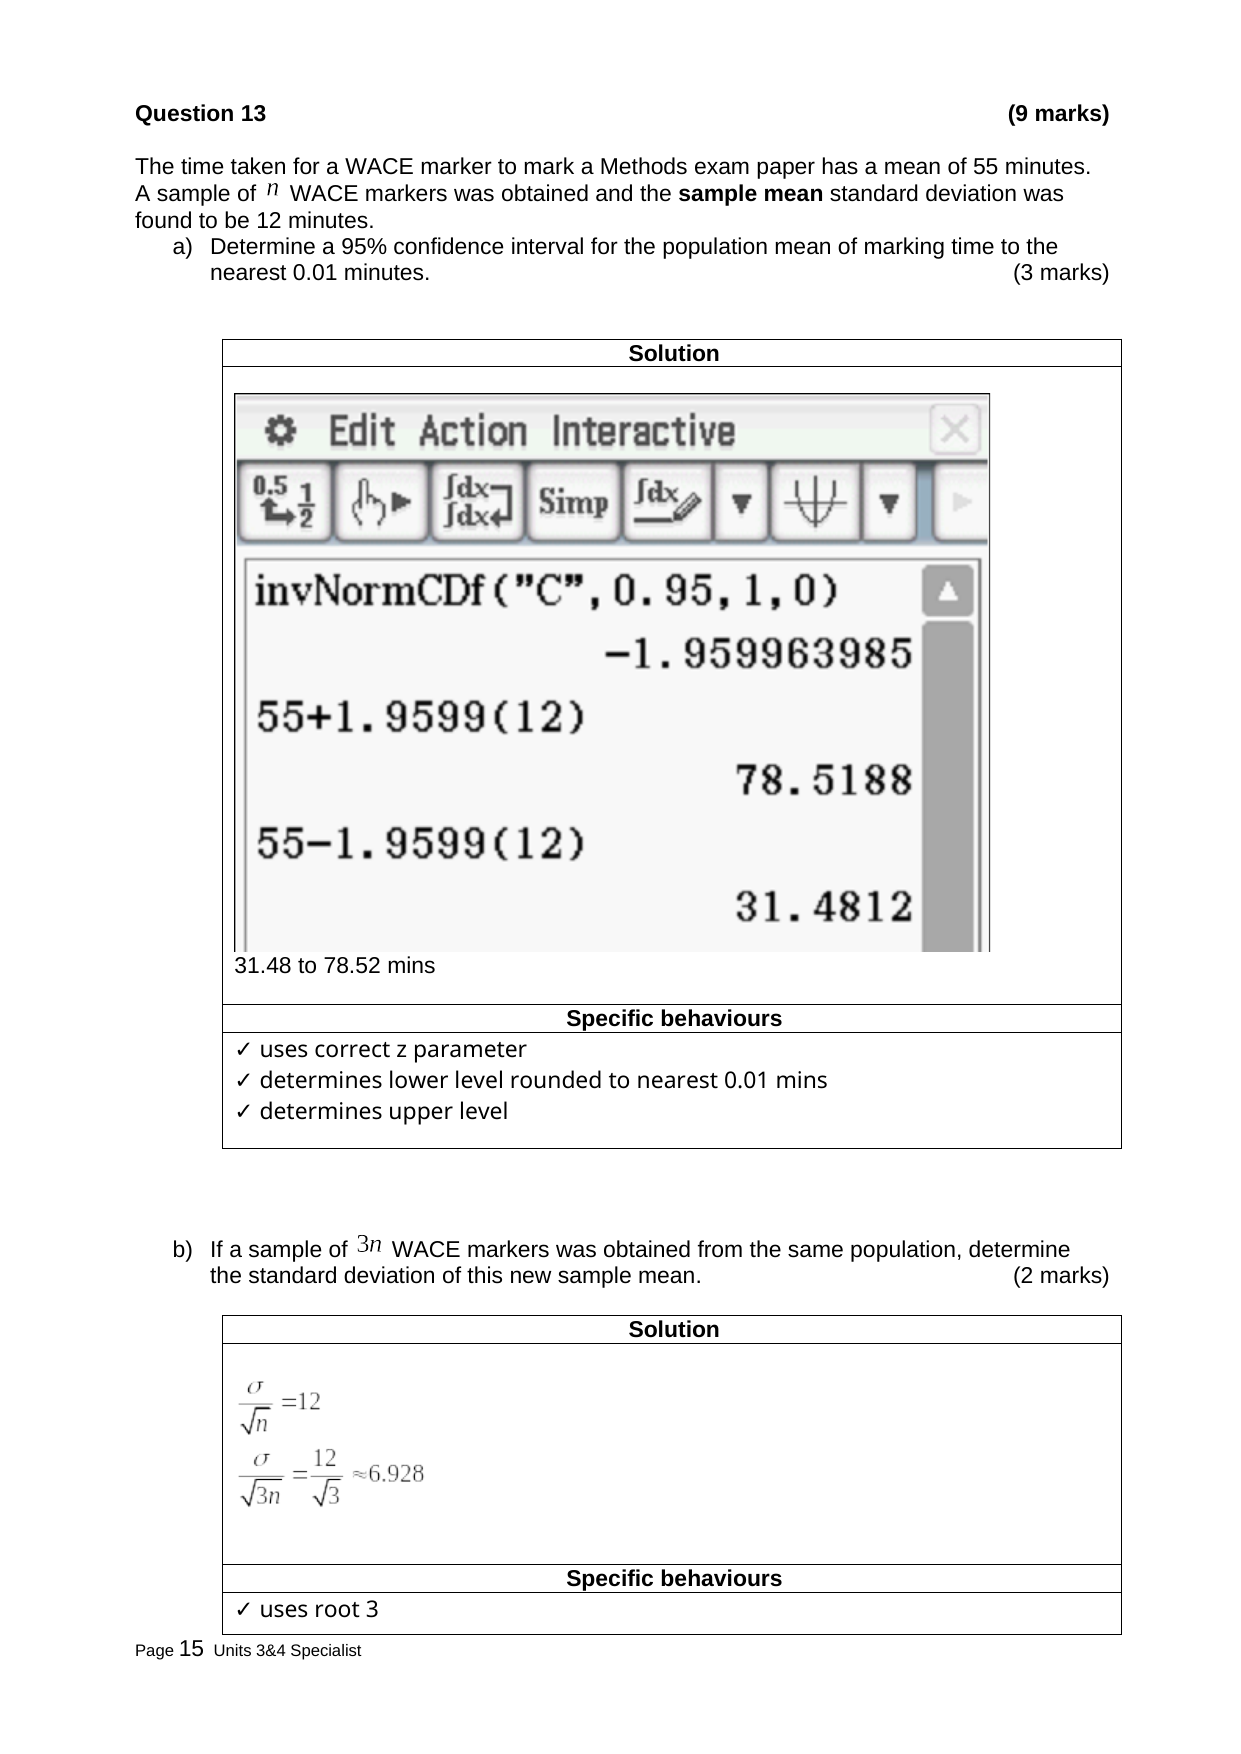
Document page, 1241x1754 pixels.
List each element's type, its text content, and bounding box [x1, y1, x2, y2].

table_header Solution [223, 1316, 1121, 1342]
text The time taken for a WACE marker to mark a Methods exam paper has a mean of 55 minutes. [135, 153, 1105, 179]
table_cell Specific behaviours [223, 1565, 1121, 1592]
table_cell Specific behaviours [223, 1005, 1121, 1032]
text Question 13 (9 marks) [135, 100, 1105, 126]
text A sample of WACE markers was obtained and the sample mean standard deviation was [135, 179, 1105, 207]
list If a sample of WACE markers was obtained from the same population, determine the standard deviation of this new sample mean. (2 marks) [172, 1228, 1105, 1289]
list Determine a 95% confidence interval for the population mean of marking time to the nearest 0.01 minutes. (3 marks) [172, 233, 1105, 286]
table_cell [223, 1593, 1121, 1634]
table_header Solution [223, 340, 1121, 366]
table_cell [223, 1344, 1121, 1564]
table_cell 31.48 to 78.52 mins [223, 367, 1121, 1004]
table_cell [223, 1033, 1121, 1148]
text found to be 12 minutes. [135, 207, 1105, 233]
picture [234, 393, 991, 952]
